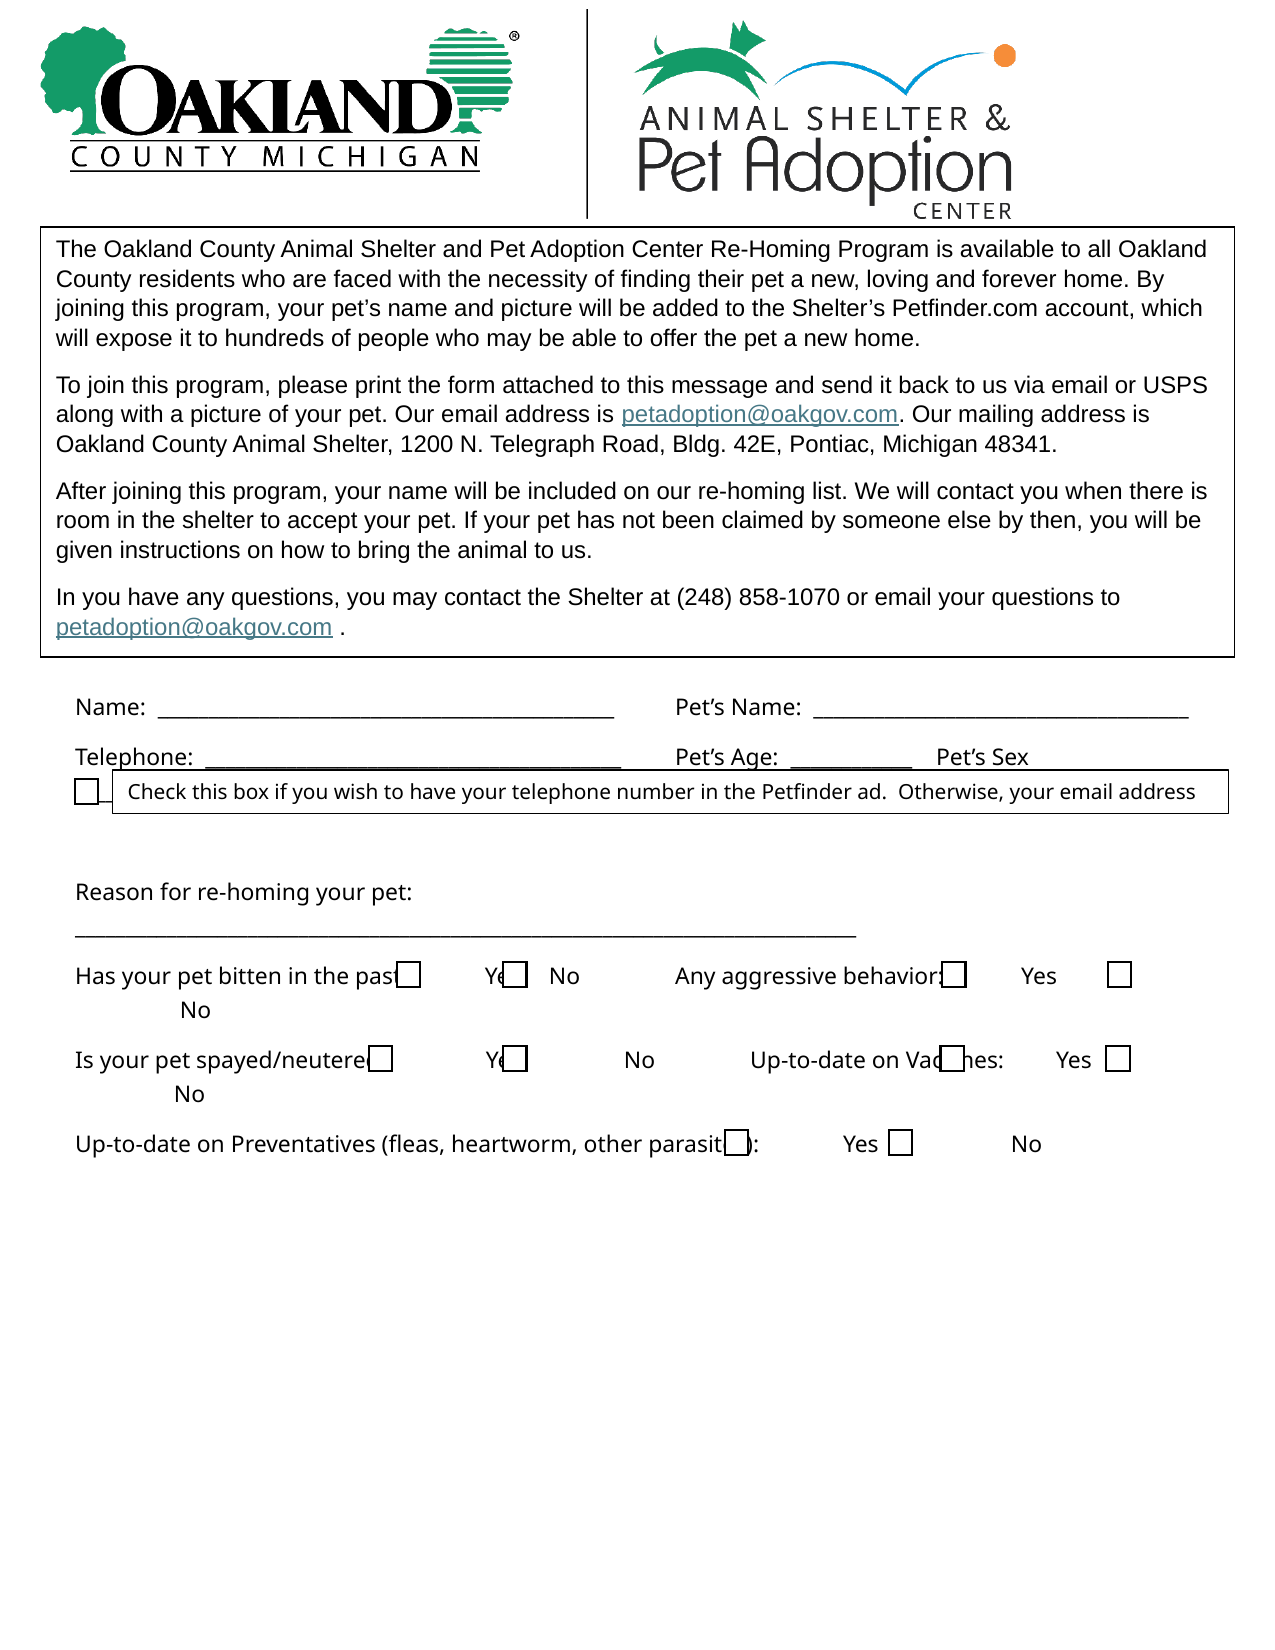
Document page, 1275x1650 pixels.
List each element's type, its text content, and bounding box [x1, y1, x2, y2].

text Has your pet bitten in the past: Yes No Any aggressive behavior: Yes No [75, 960, 1200, 1025]
text Up-to-date on Preventatives (fleas, heartworm, other parasites): Yes No [75, 1128, 1200, 1160]
text Is your pet spayed/neutered: Yes No Up-to-date on Vaccines: Yes No [75, 1044, 1200, 1109]
text Name: _____________________________________________ Pet’s Name: _____________________________________ [75, 658, 1200, 722]
text Telephone: _________________________________________ Pet’s Age: ____________ Pet’s Sex _________________ [75, 741, 1200, 801]
text Reason for re-homing your pet: _____________________________________________________________________________ [75, 876, 1200, 941]
picture [40, 9, 1016, 219]
